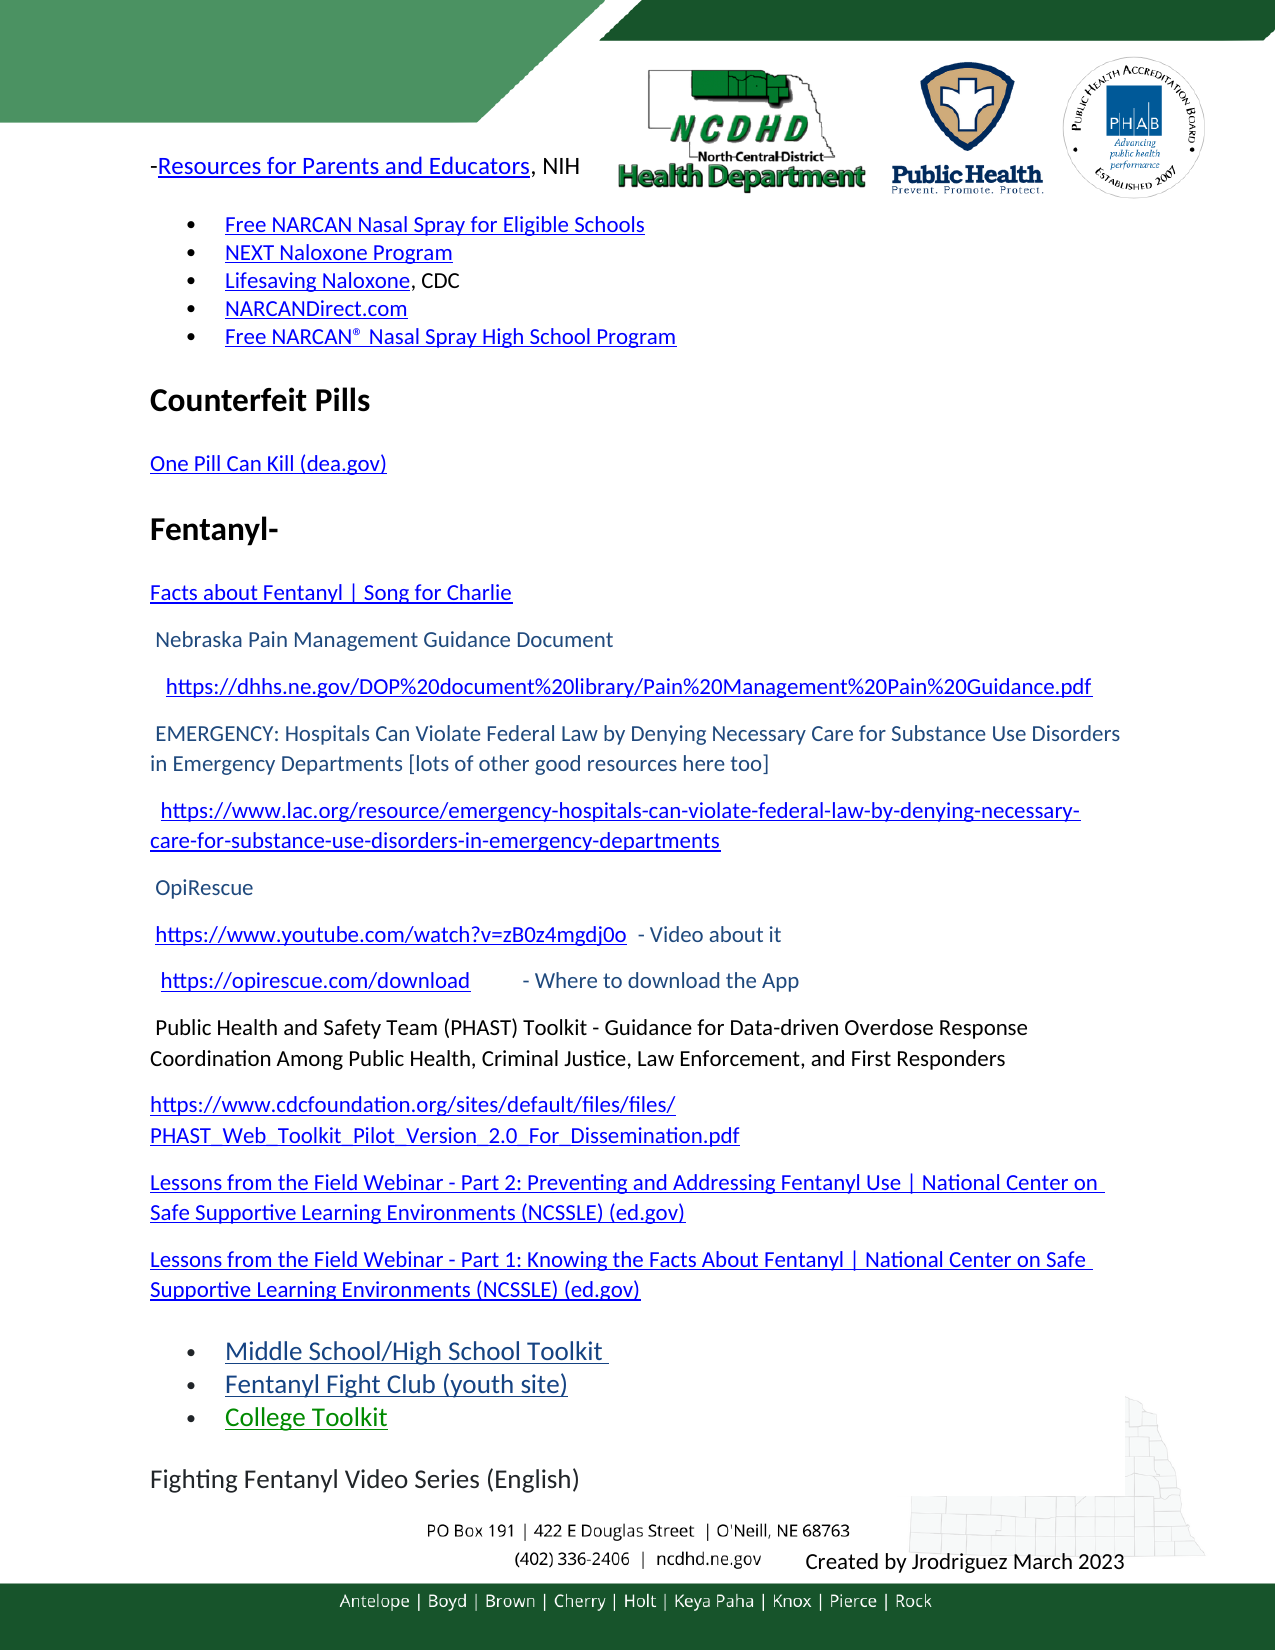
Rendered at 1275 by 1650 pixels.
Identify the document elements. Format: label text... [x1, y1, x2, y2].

text https://www.lac.org/resource/emergency-hospitals-can-violate-federal-law-by-denying-necessary-care-for-substance-use-disorders-in-emergency-departments [150, 796, 1125, 854]
picture [0, 0, 1275, 1650]
text One Pill Can Kill (dea.gov) [150, 449, 1125, 477]
text https://www.youtube.com/watch?v=zB0z4mgdj0o - Video about it [150, 920, 1125, 948]
text Public Health and Safety Team (PHAST) Toolkit - Guidance for Data-driven Overdose Response Coordination Among Public Health, Criminal Justice, Law Enforcement, and First Responders [150, 1013, 1125, 1072]
text Counterfeit Pills [150, 379, 1125, 420]
list Fentanyl Fight Club (youth site) [187, 1367, 1125, 1400]
list Free NARCAN Nasal Spray for Eligible Schools [187, 210, 1125, 238]
text -Resources for Parents and Educators, NIH [150, 150, 1125, 181]
list Lifesaving Naloxone, CDC [187, 266, 1125, 294]
list NEXT Naloxone Program [187, 238, 1125, 266]
text https://dhhs.ne.gov/DOP%20document%20library/Pain%20Management%20Pain%20Guidance.pdf [150, 672, 1125, 700]
text https://www.cdcfoundation.org/sites/default/files/files/PHAST_Web_Toolkit_Pilot_Version_2.0_For_Dissemination.pdf [150, 1091, 1125, 1149]
list College Toolkit [187, 1400, 1125, 1433]
text Fighting Fentanyl Video Series (English) [150, 1463, 1125, 1496]
text EMERGENCY: Hospitals Can Violate Federal Law by Denying Necessary Care for Substance Use Disorders in Emergency Departments [lots of other good resources here too] [150, 719, 1125, 777]
text OpiRescue [150, 873, 1125, 901]
text Facts about Fentanyl | Song for Charlie [150, 578, 1125, 606]
list Middle School/High School Toolkit [187, 1334, 1125, 1367]
text Fentanyl- [150, 508, 1125, 549]
list Free NARCAN® Nasal Spray High School Program [187, 322, 1125, 350]
text Lessons from the Field Webinar - Part 2: Preventing and Addressing Fentanyl Use | National Center on Safe Supportive Learning Environments (NCSSLE) (ed.gov) [150, 1168, 1125, 1226]
text https://opirescue.com/download - Where to download the App [150, 967, 1125, 995]
list NARCANDirect.com [187, 294, 1125, 322]
text Nebraska Pain Management Guidance Document [150, 625, 1125, 653]
text Lessons from the Field Webinar - Part 1: Knowing the Facts About Fentanyl | National Center on Safe Supportive Learning Environments (NCSSLE) (ed.gov) [150, 1245, 1125, 1303]
